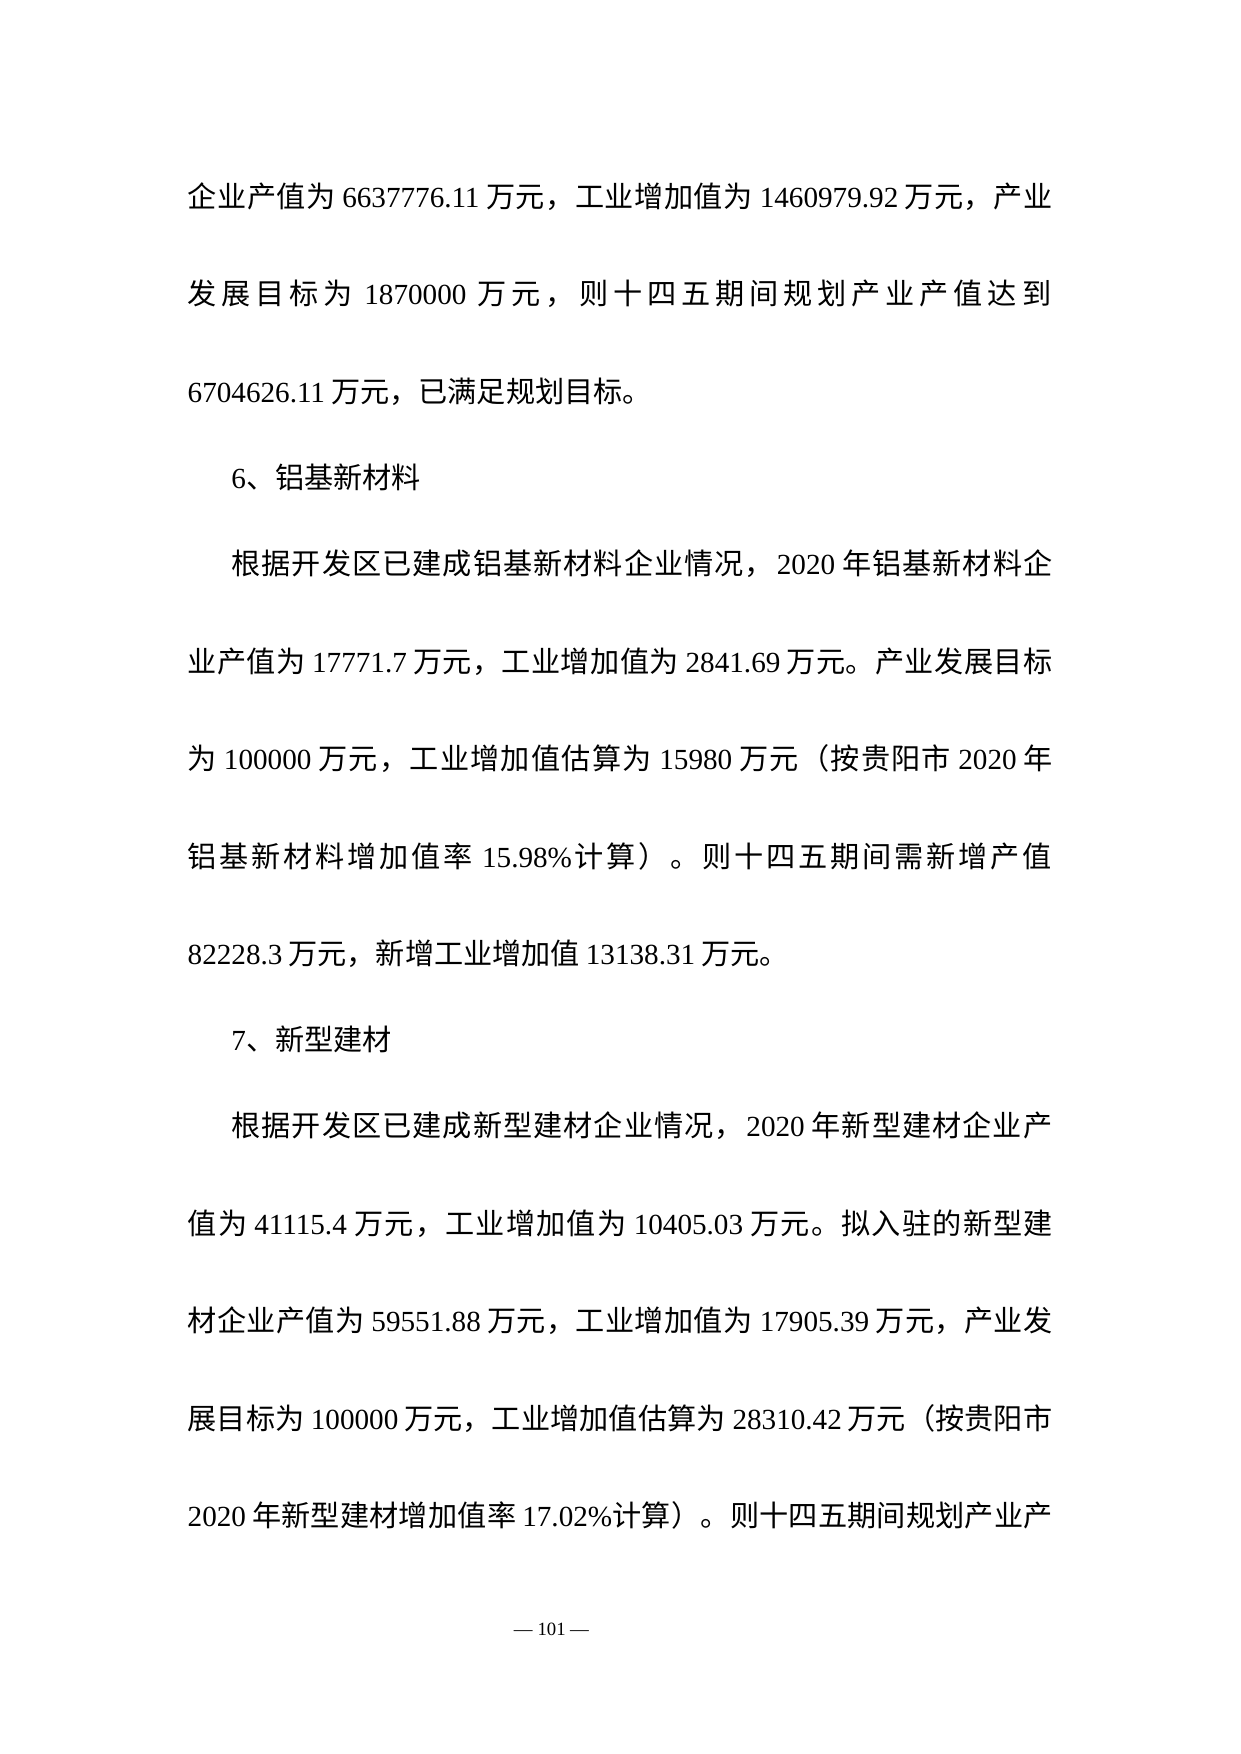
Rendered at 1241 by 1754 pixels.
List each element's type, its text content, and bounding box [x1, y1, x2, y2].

text 7、新型建材 [187, 1005, 1053, 1070]
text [187, 1092, 1053, 1547]
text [187, 162, 1053, 422]
text 6、铝基新材料 [187, 443, 1053, 508]
text 根据开发区已建成铝基新材料企业情况，2020年铝基新材料企业产值为17771.7万元，工业增加值为2841.69万元。产业发展目标为100000万元，工业增加值估算为15980万元（按贵阳市2020年铝基新材料增加值率15.98%计算）。则十四五期间需新增产值82228.3万元，新增工业增加值13138.31万元。 [187, 529, 1053, 984]
